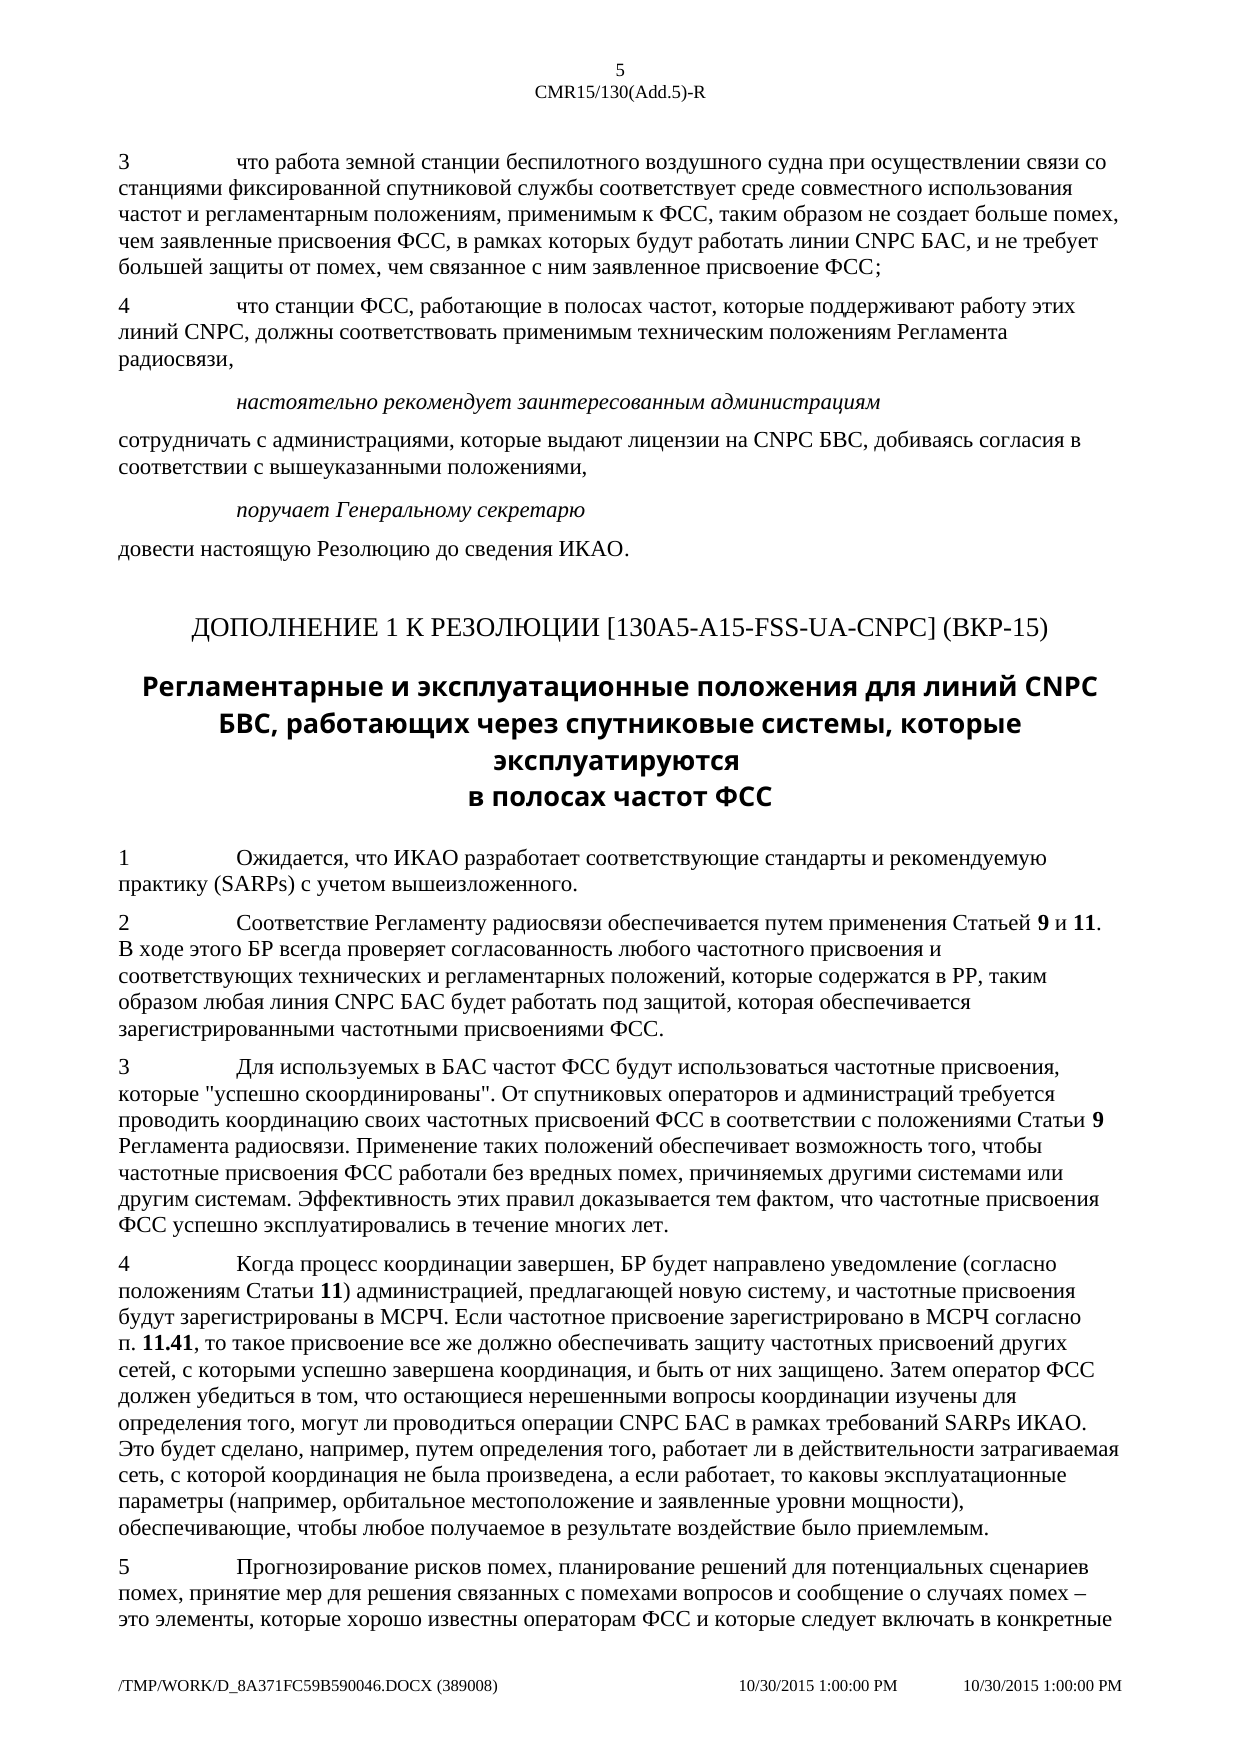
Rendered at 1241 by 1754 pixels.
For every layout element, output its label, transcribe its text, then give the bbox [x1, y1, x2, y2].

text 2 Соответствие Регламенту радиосвязи обеспечивается путем применения Статьей 9 и 11. В ходе этого БР всегда проверяет согласованность любого частотного присвоения и соответствующих технических и регламентарных положений, которые содержатся в РР, таким образом любая линия CNPC БАС будет работать под защитой, которая обеспечивается зарегистрированными частотными присвоениями ФСС. [118, 909, 1122, 1041]
title 1 Ожидается, что ИКАО разработает соответствующие стандарты и рекомендуемую практику (SARPs) с учетом вышеизложенного. [118, 844, 1122, 897]
text 4 что станции ФСС, работающие в полосах частот, которые поддерживают работу этих линий CNPC, должны соответствовать применимым техническим положениям Регламента радиосвязи, [118, 292, 1122, 371]
text настоятельно рекомендует заинтересованным администрациям [236, 388, 1122, 414]
text 3 Для используемых в БАС частот ФСС будут использоваться частотные присвоения, которые "успешно скоординированы". От спутниковых операторов и администраций требуется проводить координацию своих частотных присвоений ФСС в соответствии с положениями Статьи 9 Регламента радиосвязи. Применение таких положений обеспечивает возможность того, чтобы частотные присвоения ФСС работали без вредных помех, причиняемых другими системами или другим системам. Эффективность этих правил доказывается тем фактом, что частотные присвоения ФСС успешно эксплуатировались в течение многих лет. [118, 1053, 1122, 1238]
text дополнение 1 к резолюции [130A5-A15-FSS-UA-CNPC] (ВКР-15) [118, 611, 1122, 642]
text поручает Генеральному секретарю [236, 496, 1122, 522]
text сотрудничать с администрациями, которые выдают лицензии на CNPC БВС, добиваясь согласия в соответствии с вышеуказанными положениями, [118, 427, 1122, 479]
title Регламентарные и эксплуатационные положения для линий CNPC БВС, работающих через спутниковые системы, которые эксплуатируются в полосах частот ФСС [118, 667, 1122, 815]
text довести настоящую Резолюцию до сведения ИКАО. [118, 535, 1122, 561]
text 4 Когда процесс координации завершен, БР будет направлено уведомление (согласно положениям Статьи 11) администрацией, предлагающей новую систему, и частотные присвоения будут зарегистрированы в МСРЧ. Если частотное присвоение зарегистрировано в МСРЧ согласно п. 11.41, то такое присвоение все же должно обеспечивать защиту частотных присвоений других сетей, с которыми успешно завершена координация, и быть от них защищено. Затем оператор ФСС должен убедиться в том, что остающиеся нерешенными вопросы координации изучены для определения того, могут ли проводиться операции CNPC БАС в рамках требований SARPs ИКАО. Это будет сделано, например, путем определения того, работает ли в действительности затрагиваемая сеть, с которой координация не была произведена, а если работает, то каковы эксплуатационные параметры (например, орбитальное местоположение и заявленные уровни мощности), обеспечивающие, чтобы любое получаемое в результате воздействие было приемлемым. [118, 1250, 1122, 1540]
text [118, 1553, 1122, 1632]
text 3 что работа земной станции беспилотного воздушного судна при осуществлении связи со станциями фиксированной спутниковой службы соответствует среде совместного использования частот и регламентарным положениям, применимым к ФСС, таким образом не создает больше помех, чем заявленные присвоения ФСС, в рамках которых будут работать линии CNPC БАС, и не требует большей защиты от помех, чем связанное с ним заявленное присвоение ФСС; [118, 148, 1122, 279]
